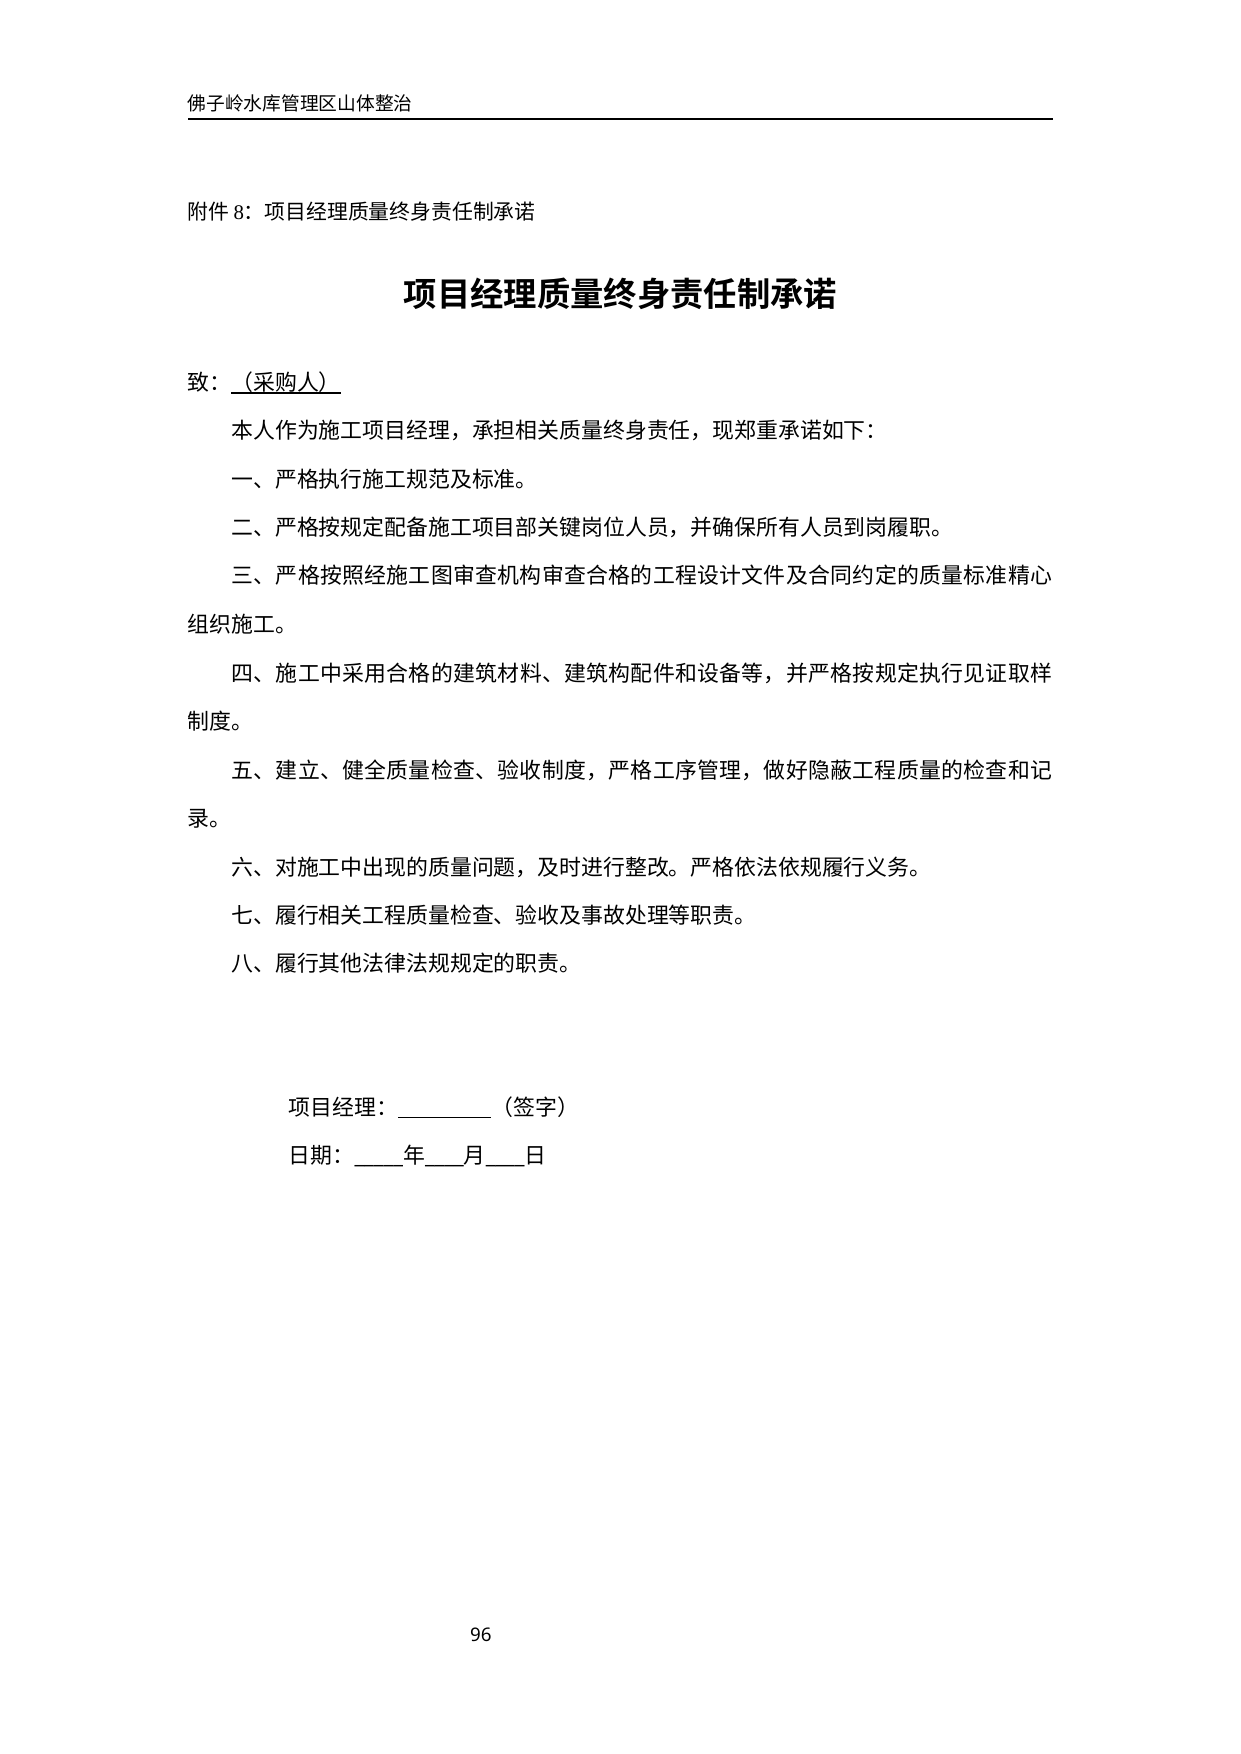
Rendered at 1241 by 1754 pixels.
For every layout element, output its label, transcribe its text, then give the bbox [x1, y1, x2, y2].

text 项目经理质量终身责任制承诺 [187, 259, 1053, 324]
text 四、施工中采用合格的建筑材料、建筑构配件和设备等，并严格按规定执行见证取样制度。 [187, 655, 1053, 736]
text 项目经理： （签字） [223, 1089, 1053, 1122]
text 八、履行其他法律法规规定的职责。 [187, 946, 1053, 978]
text 七、履行相关工程质量检查、验收及事故处理等职责。 [187, 898, 1053, 930]
text 六、对施工中出现的质量问题，及时进行整改。严格依法依规履行义务。 [187, 849, 1053, 882]
text 附件8：项目经理质量终身责任制承诺 [187, 194, 1053, 227]
text 致：（采购人） [187, 365, 1053, 397]
text 本人作为施工项目经理，承担相关质量终身责任，现郑重承诺如下： [187, 413, 1053, 446]
text 三、严格按照经施工图审查机构审查合格的工程设计文件及合同约定的质量标准精心组织施工。 [187, 558, 1053, 639]
text 一、严格执行施工规范及标准。 [187, 461, 1053, 494]
text 二、严格按规定配备施工项目部关键岗位人员，并确保所有人员到岗履职。 [187, 510, 1053, 542]
text 五、建立、健全质量检查、验收制度，严格工序管理，做好隐蔽工程质量的检查和记录。 [187, 752, 1053, 833]
text 日期：_____年____月____日 [223, 1137, 1053, 1170]
